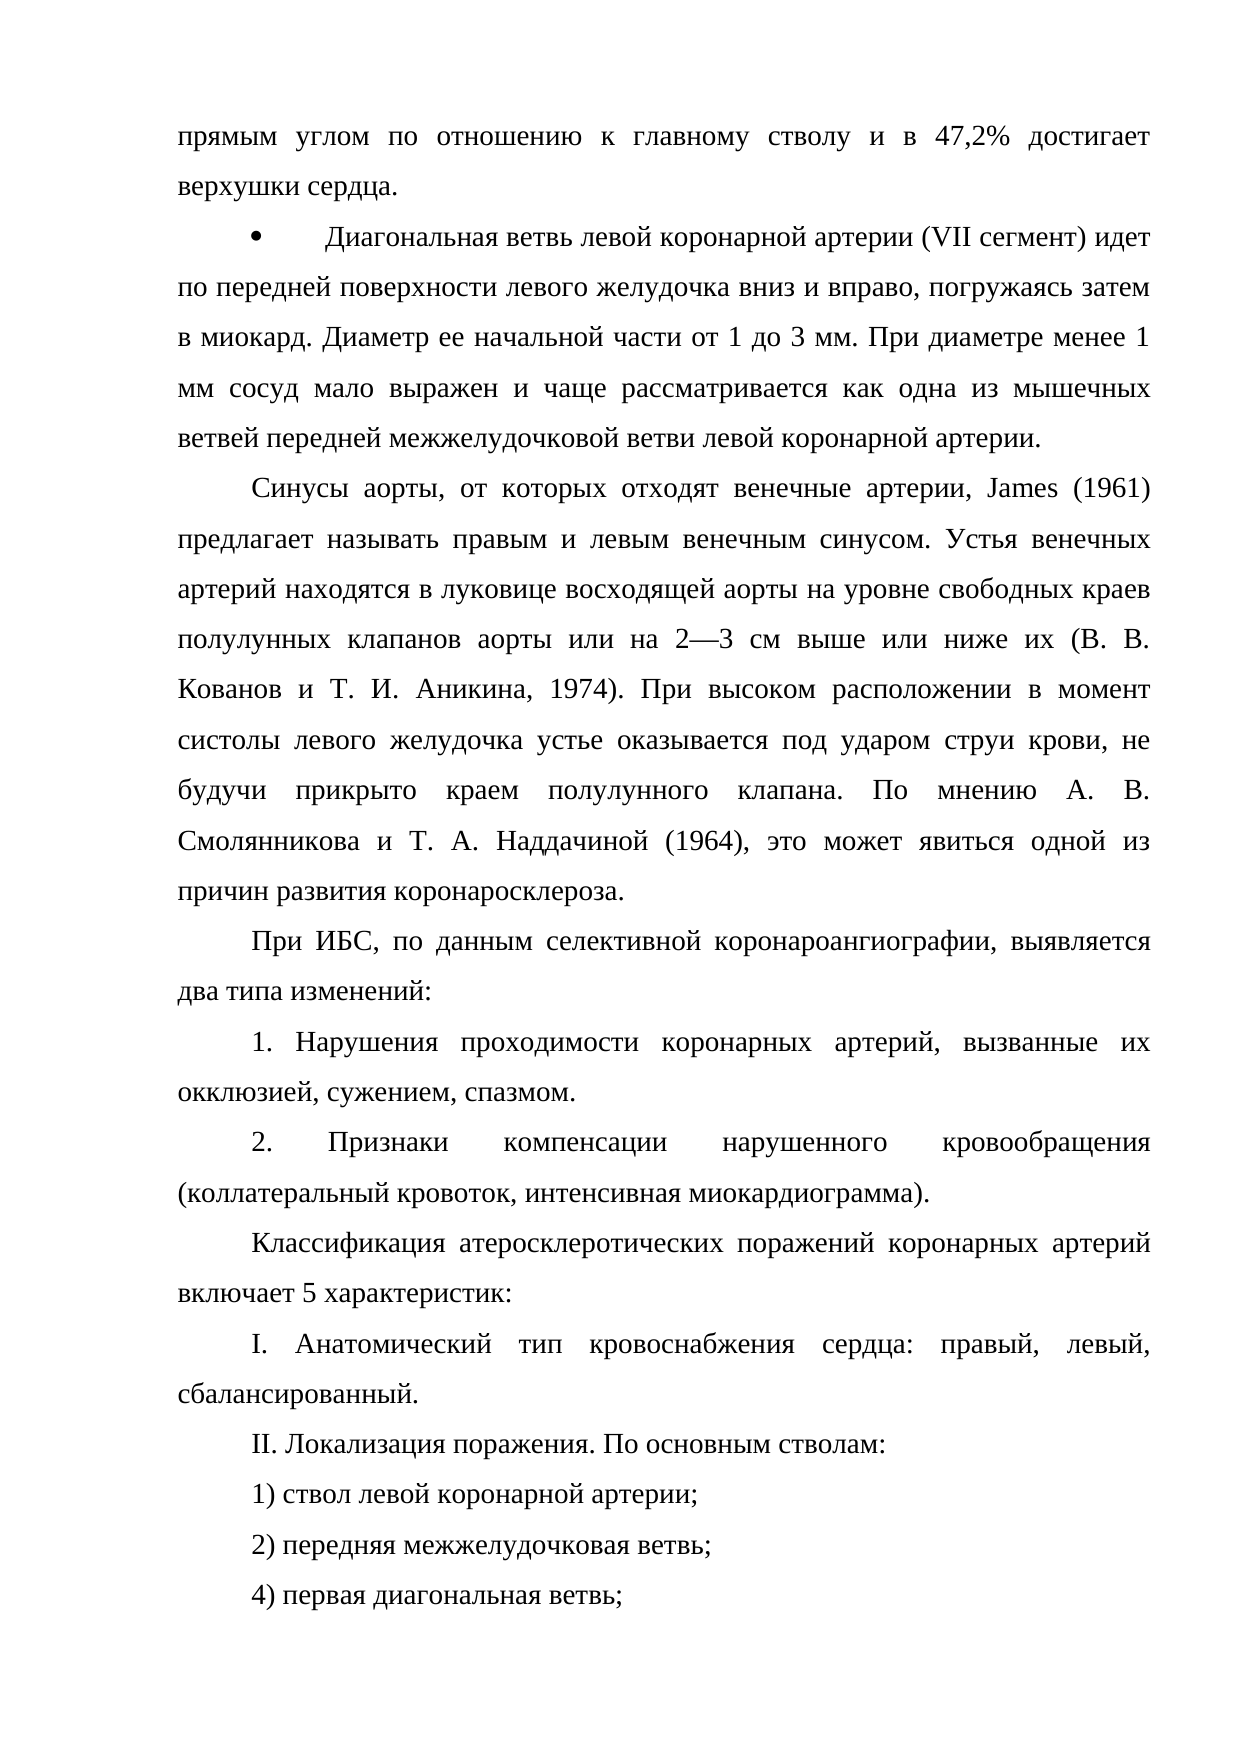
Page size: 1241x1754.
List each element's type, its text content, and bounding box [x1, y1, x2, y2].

text I. Анатомический тип кровоснабжения сердца: правый, левый, сбалансированный. [177, 1326, 1152, 1409]
text 1. Нарушения проходимости коронарных артерий, вызванные их окклюзией, сужением, спазмом. [177, 1024, 1152, 1108]
list Диагональная ветвь левой коронарной артерии (VII сегмент) идет по передней поверхности левого желудочка вниз и вправо, погружаясь затем в миокард. Диаметр ее начальной части от 1 до . При диаметре менее сосуд мало выражен и чаще рассматривается как одна из мышечных ветвей передней межжелудочковой ветви левой коронарной артерии. [177, 219, 1152, 454]
text 1) ствол левой коронарной артерии; [177, 1477, 1152, 1510]
text При ИБС, по данным селективной коронароангиографии, выявляется два типа изменений: [177, 923, 1152, 1007]
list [177, 118, 1152, 202]
text 2) передняя межжелудочковая ветвь; [177, 1527, 1152, 1561]
text 4) первая диагональная ветвь; [177, 1577, 1152, 1611]
text Синусы аорты, от которых отходят венечные артерии, James (1961) предлагает называть правым и левым венечным синусом. Устья венечных артерий находятся в луковице восходящей аорты на уровне свободных краев полулунных клапанов аорты или на 2—3 см выше или ниже их (В. В. Кованов и Т. И. Аникина, 1974). При высоком расположении в момент систолы левого желудочка устье оказывается под ударом струи крови, не будучи прикрыто краем полулунного клапана. По мнению А. В. Смолянникова и Т. А. Наддачиной (1964), это может явиться одной из причин развития коронаросклероза. [177, 470, 1152, 906]
text 2. Признаки компенсации нарушенного кровообращения (коллатеральный кровоток, интенсивная миокардиограмма). [177, 1124, 1152, 1208]
text Классификация атеросклеротических поражений коронарных артерий включает 5 характеристик: [177, 1225, 1152, 1309]
text II. Локализация поражения. По основным стволам: [177, 1426, 1152, 1460]
